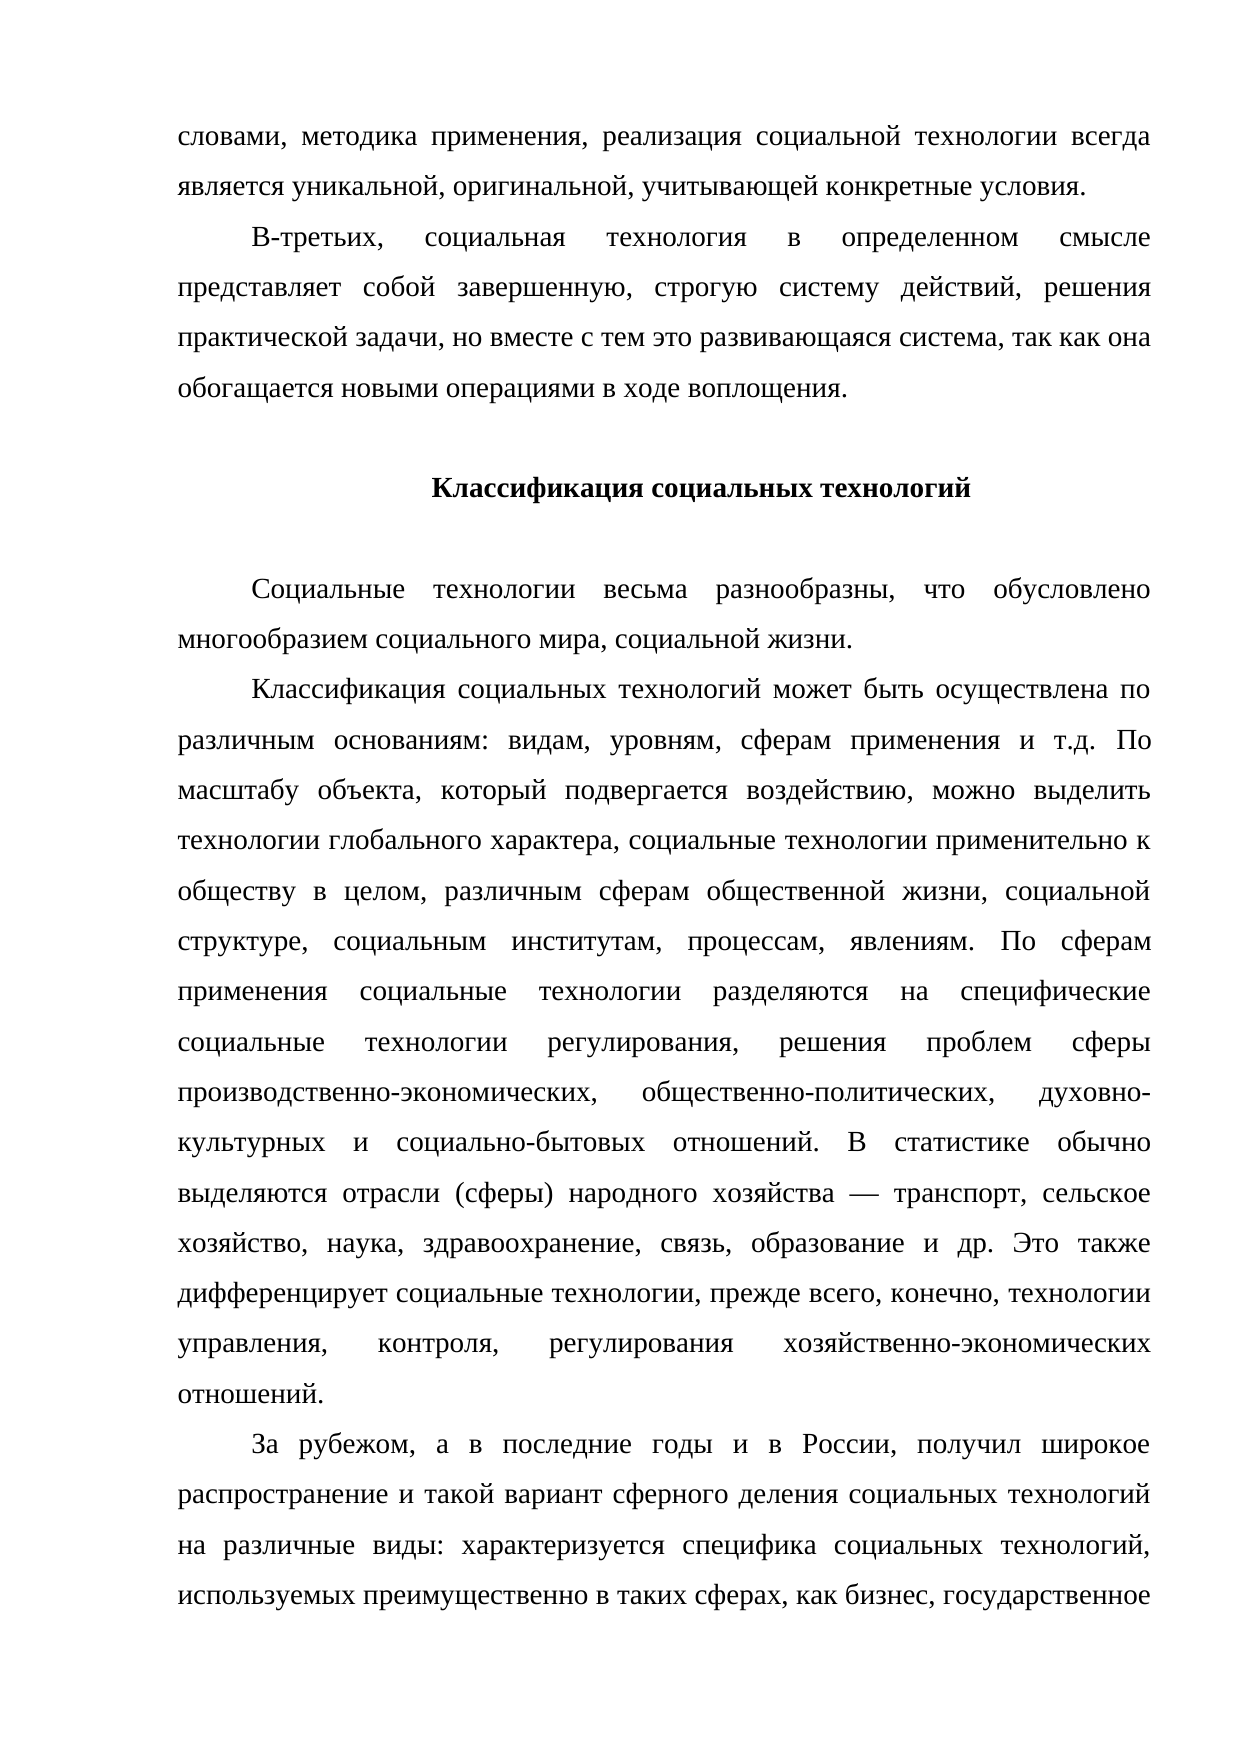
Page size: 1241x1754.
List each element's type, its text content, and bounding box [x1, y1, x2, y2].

text Классификация социальных технологий может быть осуществлена по различным основаниям: видам, уровням, сферам применения и т.д. По масштабу объекта, который подвергается воздействию, можно выделить технологии глобального характера, социальные технологии применительно к обществу в целом, различным сферам общественной жизни, социальной структуре, социальным институтам, процессам, явлениям. По сферам применения социальные технологии разделяются на специфические социальные технологии регулирования, решения проблем сферы производственно-экономических, общественно-политических, духовно-культурных и социально-бытовых отношений. В статистике обычно выделяются отрасли (сферы) народного хозяйства — транспорт, сельское хозяйство, наука, здравоохранение, связь, образование и др. Это также дифференцирует социальные технологии, прежде всего, конечно, технологии управления, контроля, регулирования хозяйственно-экономических отношений. [177, 672, 1152, 1409]
text Классификация социальных технологий [177, 470, 1152, 504]
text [177, 1426, 1152, 1611]
text Социальные технологии весьма разнообразны, что обусловлено многообразием социального мира, социальной жизни. [177, 571, 1152, 655]
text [177, 118, 1152, 202]
text В-третьих, социальная технология в определенном смысле представляет собой завершенную, строгую систему действий, решения практической задачи, но вместе с тем это развивающаяся система, так как она обогащается новыми операциями в ходе воплощения. [177, 219, 1152, 403]
